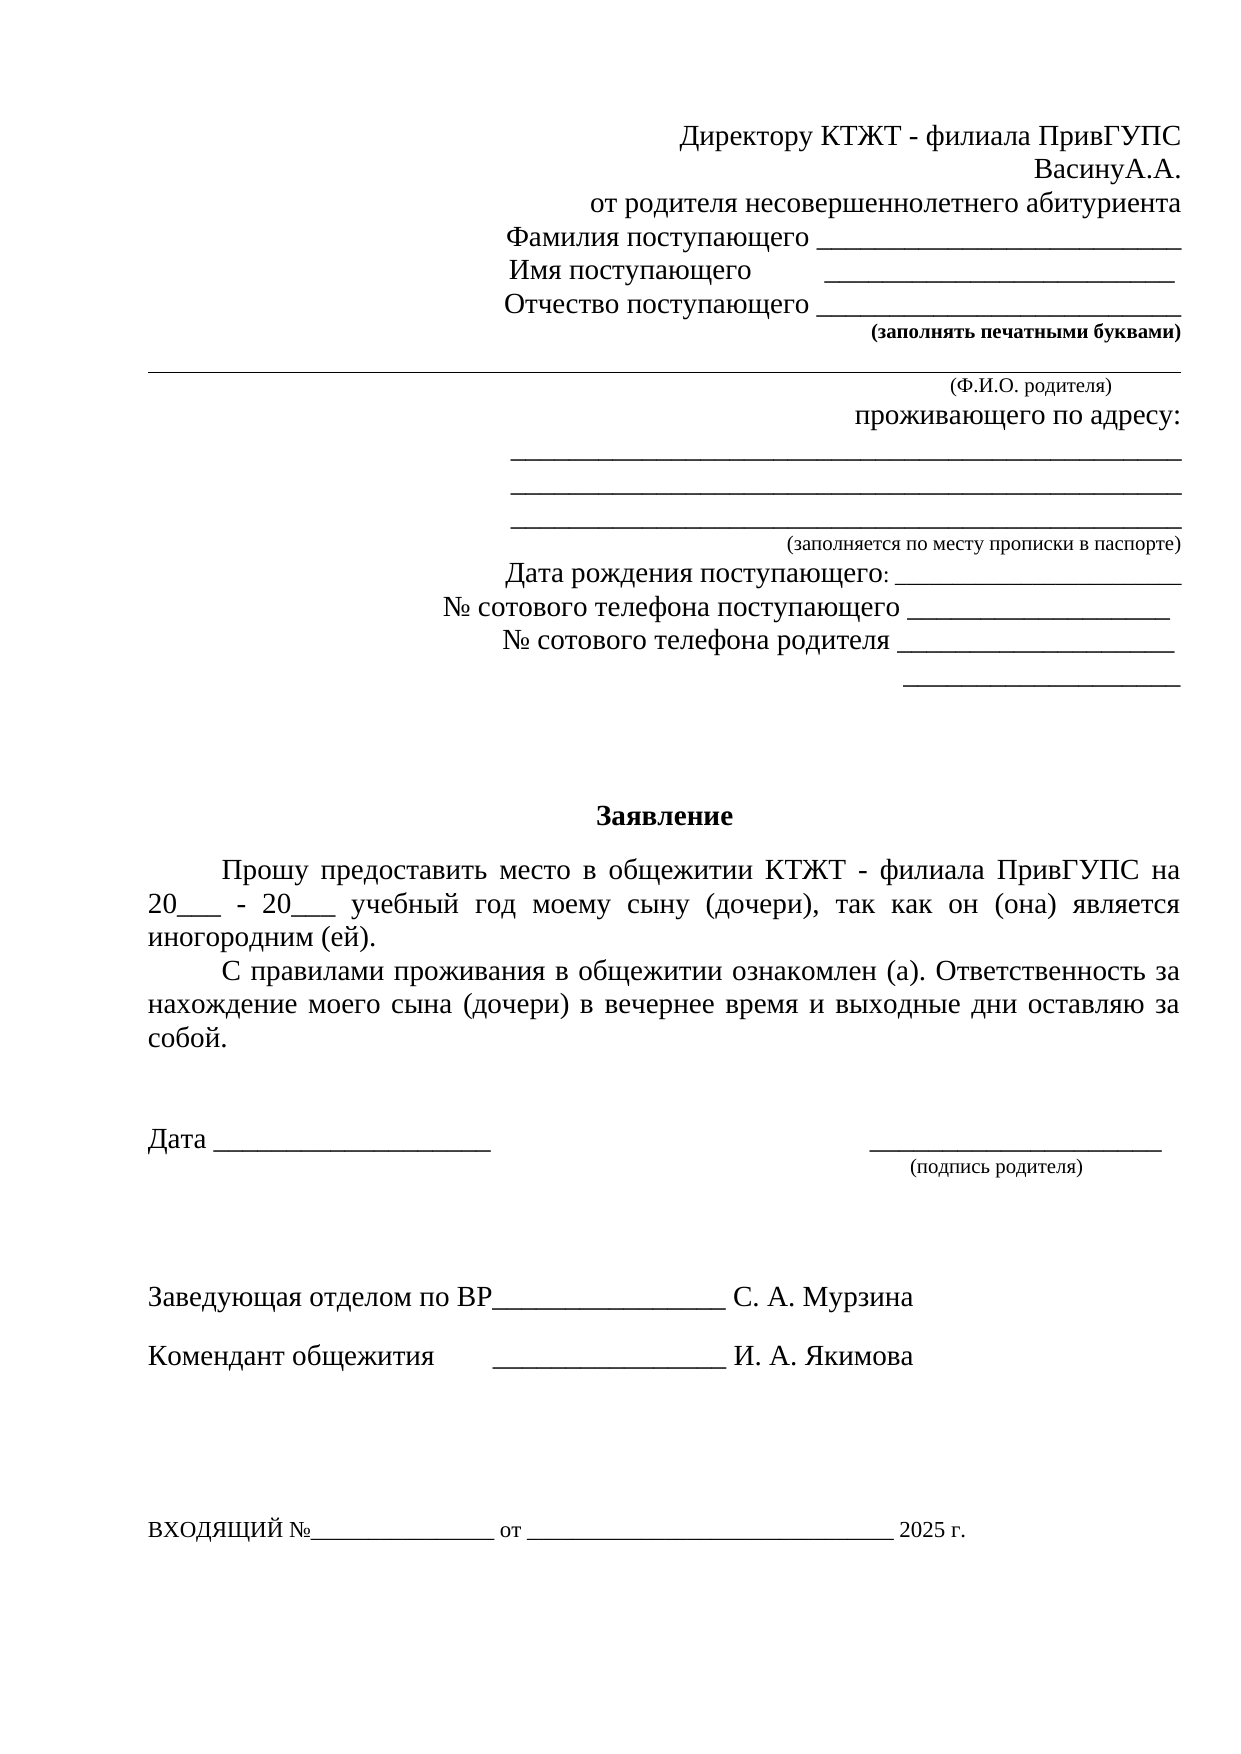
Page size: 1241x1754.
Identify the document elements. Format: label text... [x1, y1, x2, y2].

text ______________________________________________ [502, 464, 1181, 498]
text (заполнять печатными буквами) [502, 319, 1181, 343]
text ______________________________________________ [502, 431, 1181, 464]
text (Ф.И.О. родителя) [148, 373, 1181, 397]
text Заявление [148, 798, 1181, 832]
text ВХОДЯЩИЙ №________________ от ________________________________ 2025 г. [148, 1517, 1181, 1543]
text Заведующая отделом по ВР________________ С. А. Мурзина [148, 1279, 1181, 1313]
text (заполняется по месту прописки в паспорте) [502, 531, 1181, 555]
text Комендант общежития ________________ И. А. Якимова [148, 1338, 1181, 1372]
text Отчество поступающего _________________________ [502, 286, 1181, 319]
text от родителя несовершеннолетнего абитуриента [502, 185, 1181, 219]
text (подпись родителя) [738, 1154, 1181, 1178]
text ___________________ [502, 656, 1181, 689]
text Фамилия поступающего _________________________ [502, 219, 1181, 252]
text Имя поступающего ________________________ [502, 252, 1181, 286]
text Дата рождения поступающего: _________________________ [502, 555, 1181, 589]
text ______________________________________________ [502, 498, 1181, 531]
text ВасинуА.А. [502, 152, 1181, 185]
text С правилами проживания в общежитии ознакомлен (а). Ответственность за нахождение моего сына (дочери) в вечернее время и выходные дни оставляю за собой. [148, 953, 1181, 1054]
text Прошу предоставить место в общежитии КТЖТ - филиала ПривГУПС на 20___ - 20___ учебный год моему сыну (дочери), так как он (она) является иногородним (ей). [148, 852, 1181, 953]
text проживающего по адресу: [502, 397, 1181, 431]
text Дата ___________________ ____________________ [148, 1121, 1181, 1154]
text № сотового телефона родителя ___________________ [502, 622, 1181, 656]
text № сотового телефона поступающего __________________ [369, 589, 1181, 622]
text Директору КТЖТ - филиала ПривГУПС [502, 118, 1181, 152]
